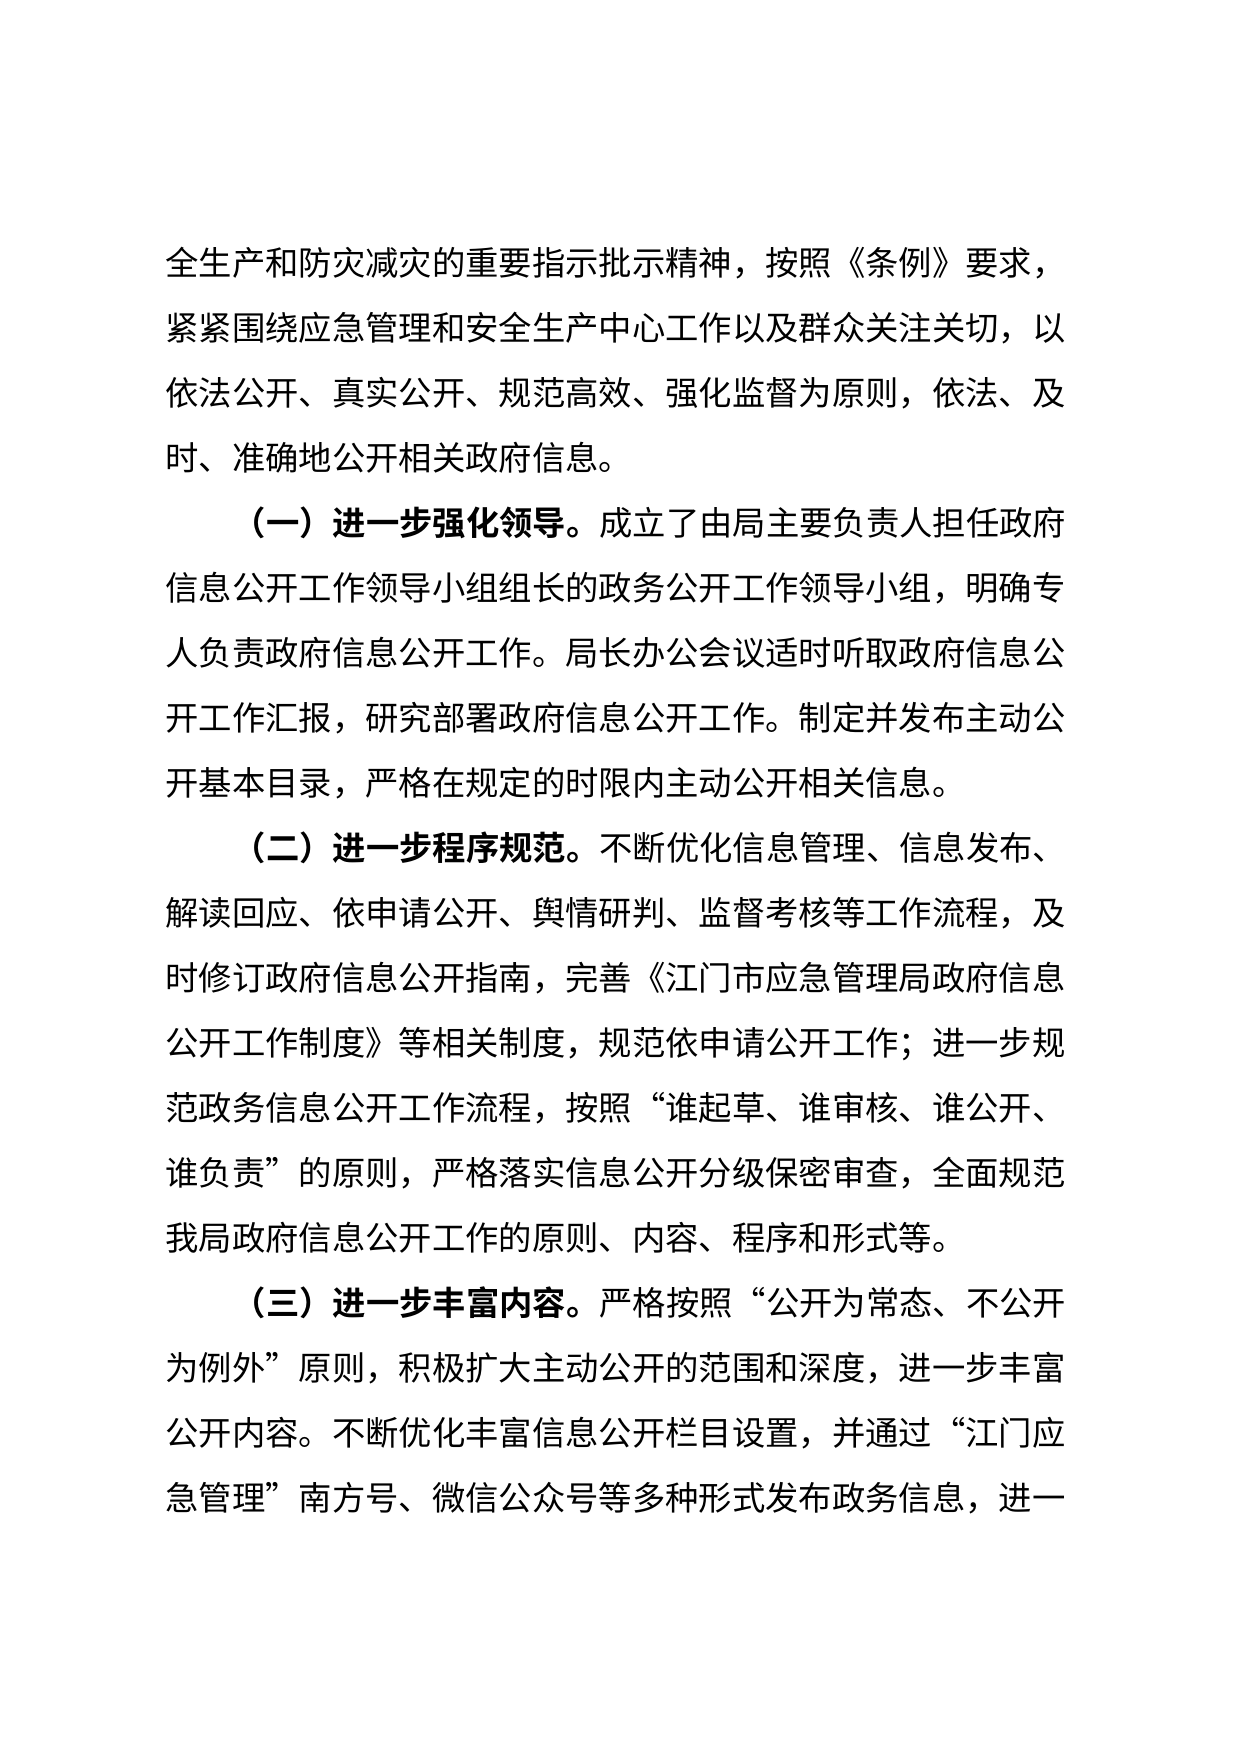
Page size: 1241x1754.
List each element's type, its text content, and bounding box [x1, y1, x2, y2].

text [165, 228, 1075, 488]
text （一）进一步强化领导。成立了由局主要负责人担任政府信息公开工作领导小组组长的政务公开工作领导小组，明确专人负责政府信息公开工作。局长办公会议适时听取政府信息公开工作汇报，研究部署政府信息公开工作。制定并发布主动公开基本目录，严格在规定的时限内主动公开相关信息。 [165, 488, 1075, 813]
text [165, 1268, 1075, 1528]
text （二）进一步程序规范。不断优化信息管理、信息发布、解读回应、依申请公开、舆情研判、监督考核等工作流程，及时修订政府信息公开指南，完善《江门市应急管理局政府信息公开工作制度》等相关制度，规范依申请公开工作；进一步规范政务信息公开工作流程，按照“谁起草、谁审核、谁公开、谁负责”的原则，严格落实信息公开分级保密审查，全面规范我局政府信息公开工作的原则、内容、程序和形式等。 [165, 813, 1075, 1268]
